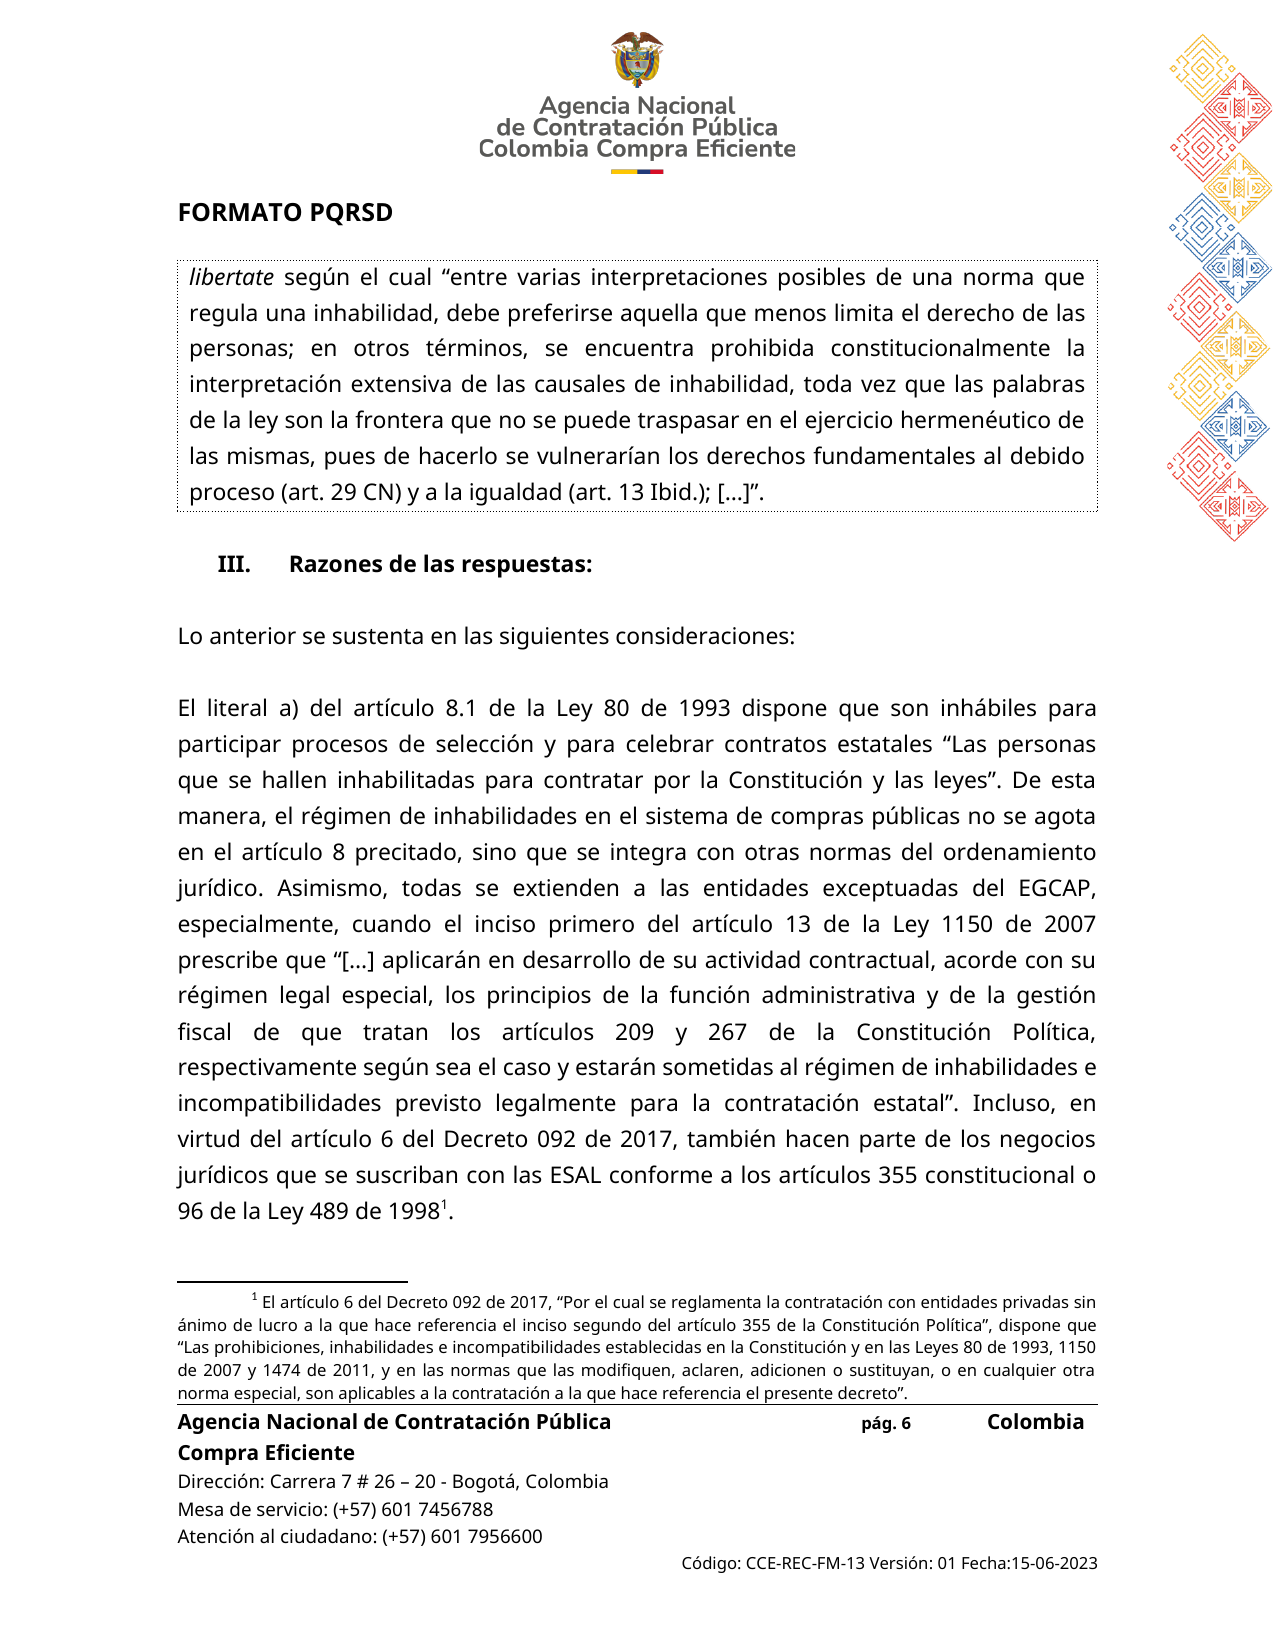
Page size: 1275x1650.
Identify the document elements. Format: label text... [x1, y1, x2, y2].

picture [479, 32, 796, 174]
text El literal a) del artículo 8.1 de la Ley 80 de 1993 dispone que son inhábiles para participar procesos de selección y para celebrar contratos estatales “Las personas que se hallen inhabilitadas para contratar por la Constitución y las leyes”. De esta manera, el régimen de inhabilidades en el sistema de compras públicas no se agota en el artículo 8 precitado, sino que se integra con otras normas del ordenamiento jurídico. Asimismo, todas se extienden a las entidades exceptuadas del EGCAP, especialmente, cuando el inciso primero del artículo 13 de la Ley 1150 de 2007 prescribe que “[…] aplicarán en desarrollo de su actividad contractual, acorde con su régimen legal especial, los principios de la función administrativa y de la gestión fiscal de que tratan los artículos 209 y 267 de la Constitución Política, respectivamente según sea el caso y estarán sometidas al régimen de inhabilidades e incompatibilidades previsto legalmente para la contratación estatal”. Incluso, en virtud del artículo 6 del Decreto 092 de 2017, también hacen parte de los negocios jurídicos que se suscriban con las ESAL conforme a los artículos 355 constitucional o 96 de la Ley 489 de 1998. [177, 692, 1098, 1226]
text Lo anterior se sustenta en las siguientes consideraciones: [177, 620, 1098, 651]
picture [1165, 33, 1272, 539]
list Razones de las respuestas: [251, 548, 1098, 579]
